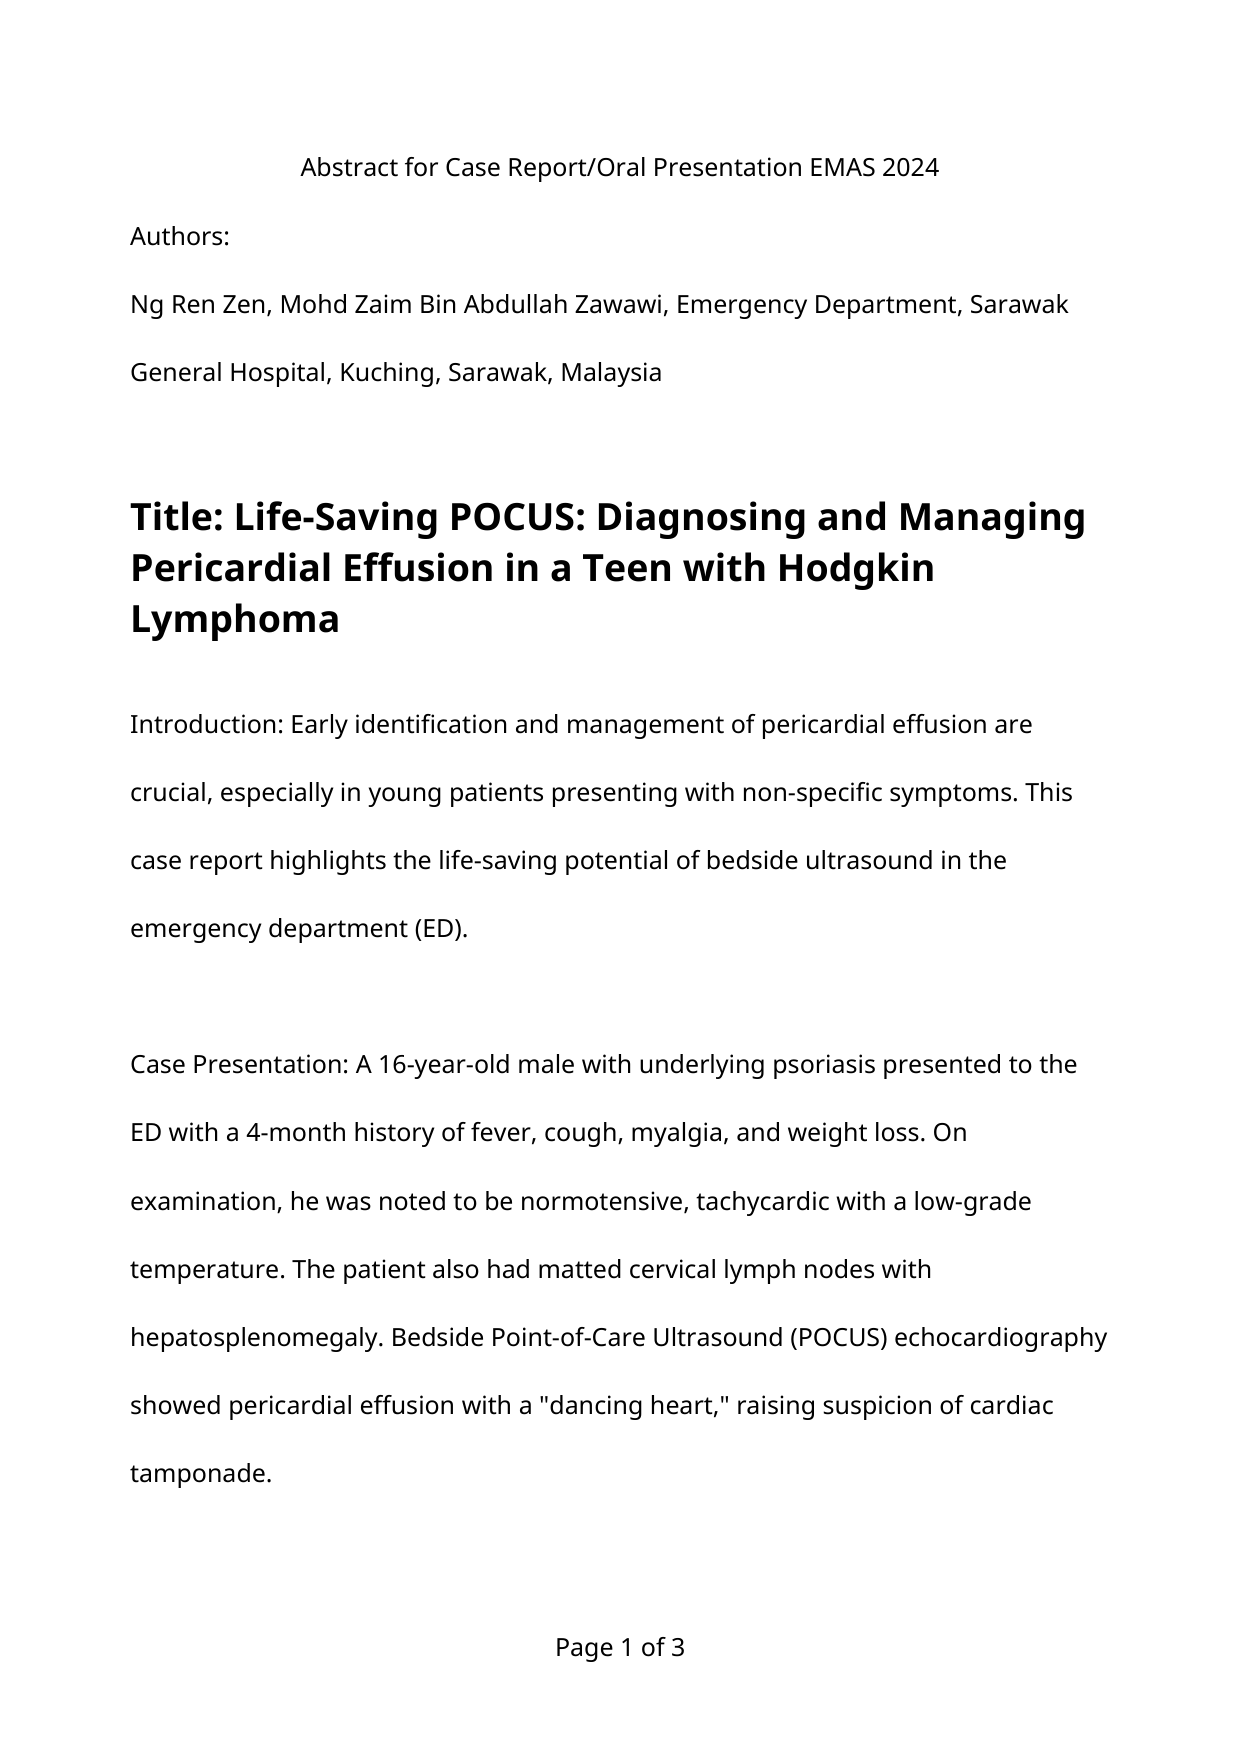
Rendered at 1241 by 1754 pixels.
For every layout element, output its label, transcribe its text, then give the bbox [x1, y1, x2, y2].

text Ng Ren Zen, Mohd Zaim Bin Abdullah Zawawi, Emergency Department, Sarawak General Hospital, Kuching, Sarawak, Malaysia [130, 286, 1110, 388]
subtitle Title: Life-Saving POCUS: Diagnosing and Managing Pericardial Effusion in a Teen with Hodgkin Lymphoma [130, 491, 1110, 644]
text Authors: [130, 218, 1110, 252]
text Case Presentation: A 16-year-old male with underlying psoriasis presented to the ED with a 4-month history of fever, cough, myalgia, and weight loss. On examination, he was noted to be normotensive, tachycardic with a low-grade temperature. The patient also had matted cervical lymph nodes with hepatosplenomegaly. Bedside Point-of-Care Ultrasound (POCUS) echocardiography showed pericardial effusion with a "dancing heart," raising suspicion of cardiac tamponade. [130, 1047, 1110, 1490]
text Introduction: Early identification and management of pericardial effusion are crucial, especially in young patients presenting with non-specific symptoms. This case report highlights the life-saving potential of bedside ultrasound in the emergency department (ED). [130, 706, 1110, 945]
title Abstract for Case Report/Oral Presentation EMAS 2024 [130, 150, 1110, 184]
